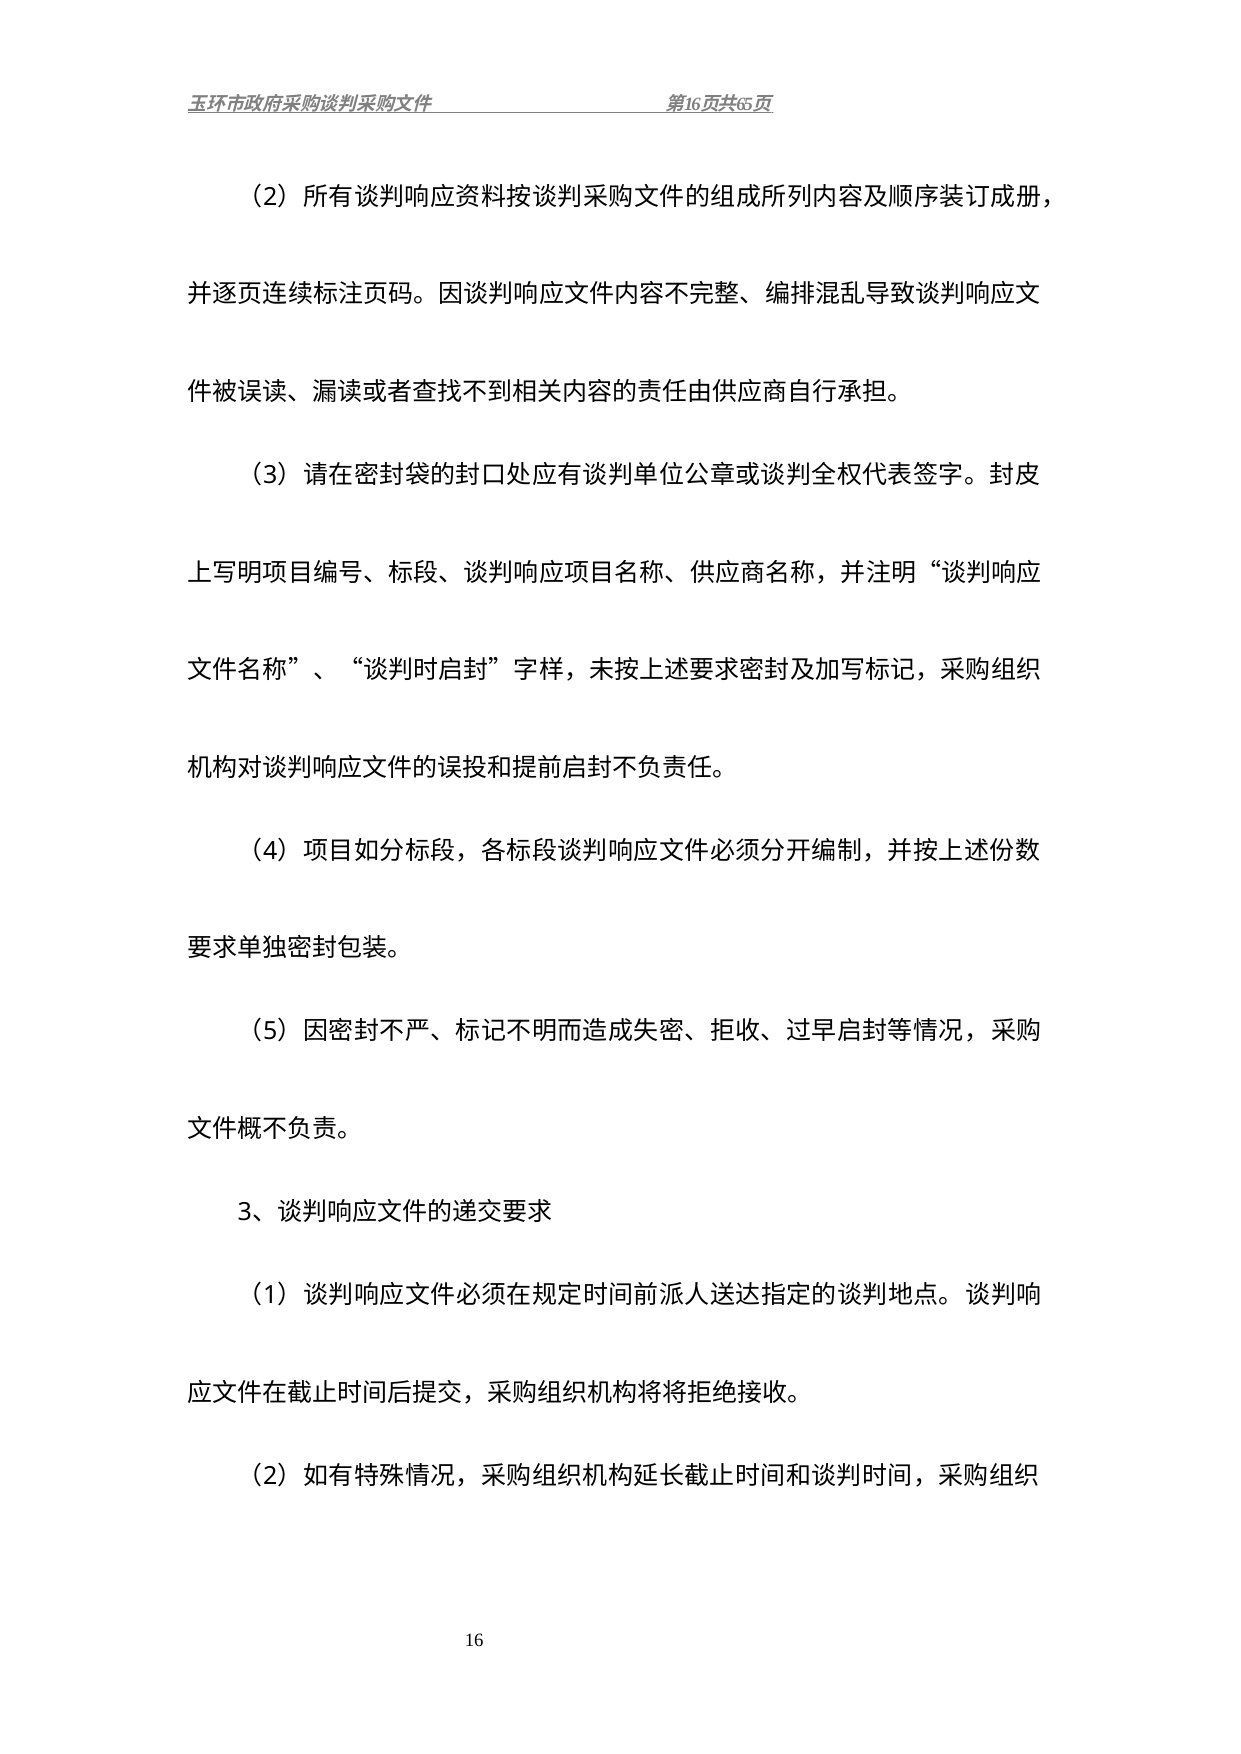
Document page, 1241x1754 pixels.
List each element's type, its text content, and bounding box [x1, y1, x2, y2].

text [187, 1441, 1042, 1506]
text （3）请在密封袋的封口处应有谈判单位公章或谈判全权代表签字。封皮上写明项目编号、标段、谈判响应项目名称、供应商名称，并注明“谈判响应文件名称”、“谈判时启封”字样，未按上述要求密封及加写标记，采购组织机构对谈判响应文件的误投和提前启封不负责任。 [187, 440, 1042, 798]
text （5）因密封不严、标记不明而造成失密、拒收、过早启封等情况，采购文件概不负责。 [187, 996, 1042, 1159]
text （2）所有谈判响应资料按谈判采购文件的组成所列内容及顺序装订成册，并逐页连续标注页码。因谈判响应文件内容不完整、编排混乱导致谈判响应文件被误读、漏读或者查找不到相关内容的责任由供应商自行承担。 [187, 162, 1042, 422]
text （4）项目如分标段，各标段谈判响应文件必须分开编制，并按上述份数要求单独密封包装。 [187, 816, 1042, 978]
text （1）谈判响应文件必须在规定时间前派人送达指定的谈判地点。谈判响应文件在截止时间后提交，采购组织机构将将拒绝接收。 [187, 1260, 1042, 1423]
text 3、谈判响应文件的递交要求 [187, 1177, 1042, 1242]
